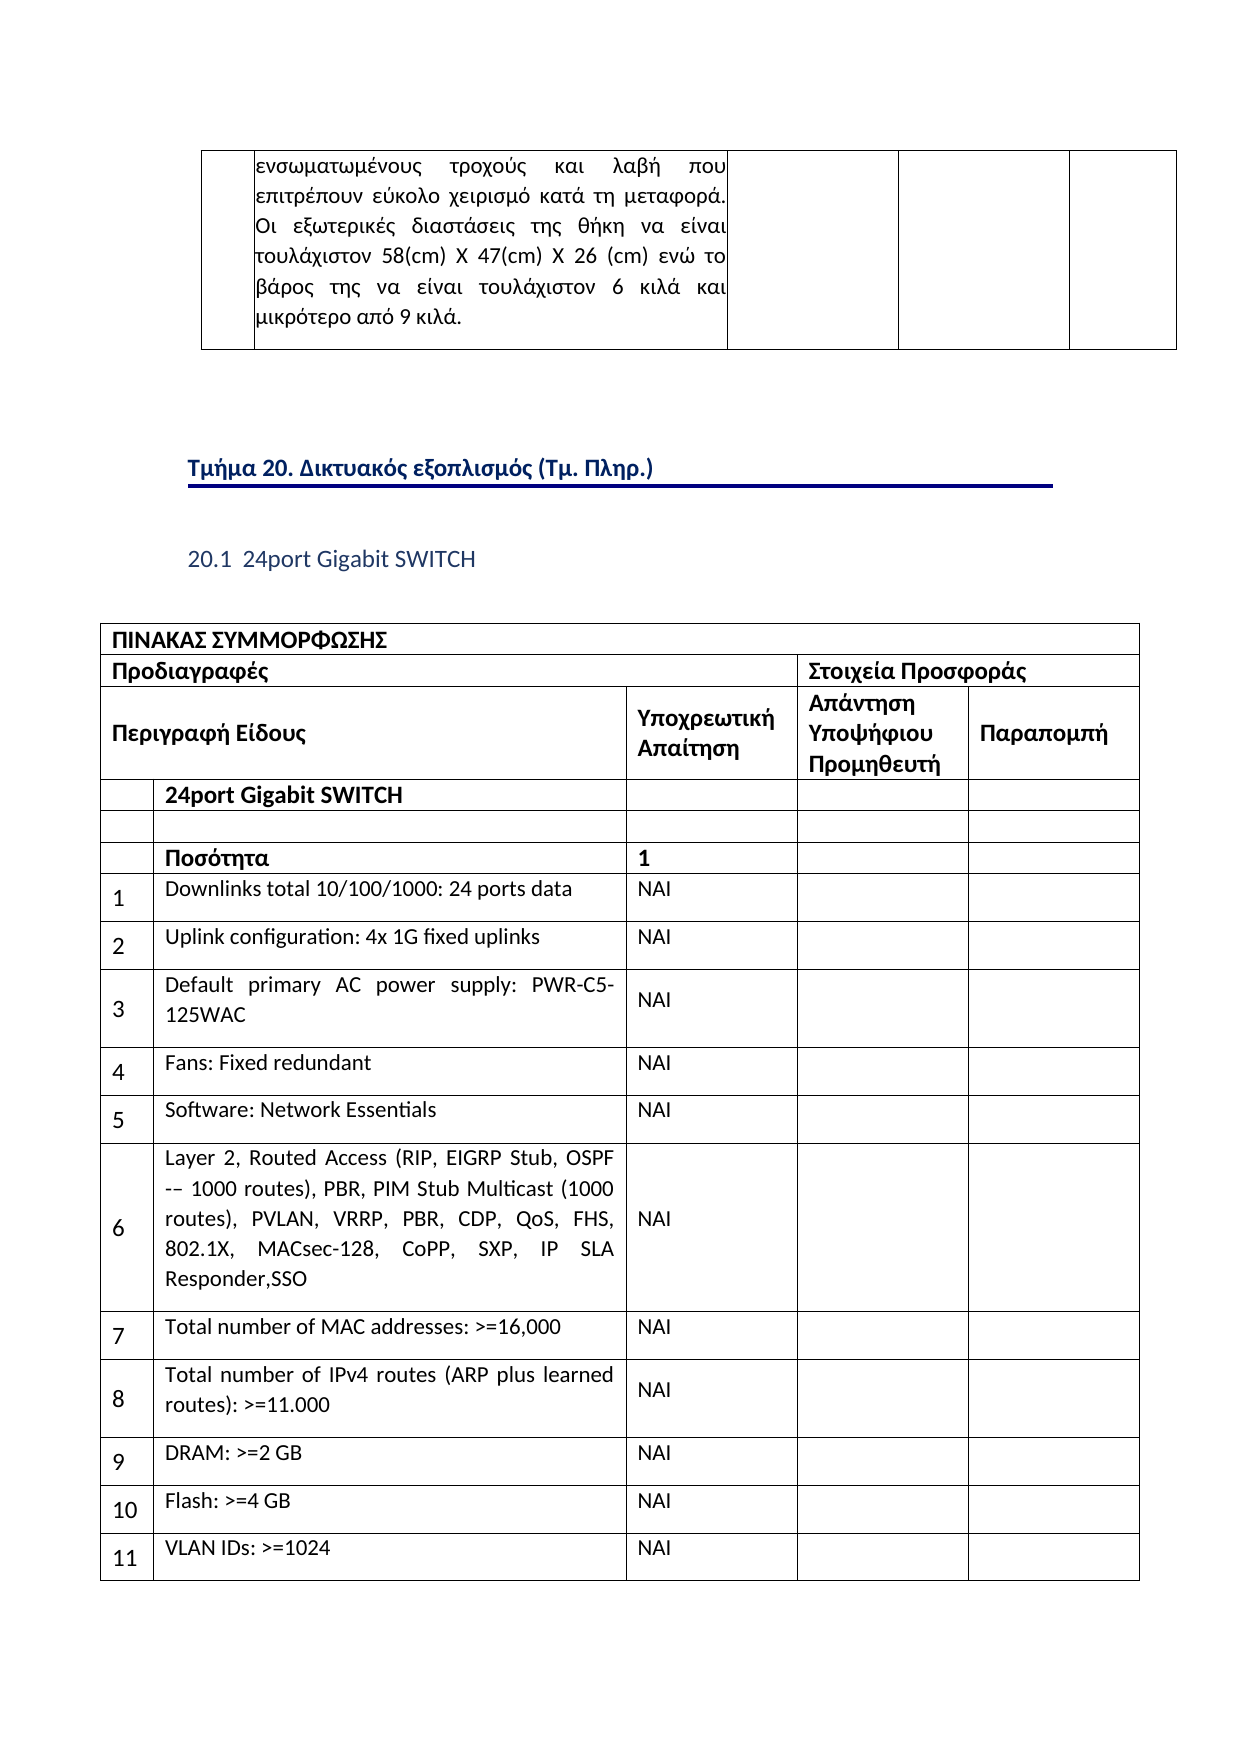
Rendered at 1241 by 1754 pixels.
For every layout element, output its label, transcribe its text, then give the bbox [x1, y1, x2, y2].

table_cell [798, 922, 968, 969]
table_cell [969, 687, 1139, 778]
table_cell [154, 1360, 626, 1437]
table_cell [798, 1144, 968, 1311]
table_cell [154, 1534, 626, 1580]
subtitle Τμήμα 20. Δικτυακός εξοπλισμός (Τμ. Πληρ.) [187, 452, 1053, 488]
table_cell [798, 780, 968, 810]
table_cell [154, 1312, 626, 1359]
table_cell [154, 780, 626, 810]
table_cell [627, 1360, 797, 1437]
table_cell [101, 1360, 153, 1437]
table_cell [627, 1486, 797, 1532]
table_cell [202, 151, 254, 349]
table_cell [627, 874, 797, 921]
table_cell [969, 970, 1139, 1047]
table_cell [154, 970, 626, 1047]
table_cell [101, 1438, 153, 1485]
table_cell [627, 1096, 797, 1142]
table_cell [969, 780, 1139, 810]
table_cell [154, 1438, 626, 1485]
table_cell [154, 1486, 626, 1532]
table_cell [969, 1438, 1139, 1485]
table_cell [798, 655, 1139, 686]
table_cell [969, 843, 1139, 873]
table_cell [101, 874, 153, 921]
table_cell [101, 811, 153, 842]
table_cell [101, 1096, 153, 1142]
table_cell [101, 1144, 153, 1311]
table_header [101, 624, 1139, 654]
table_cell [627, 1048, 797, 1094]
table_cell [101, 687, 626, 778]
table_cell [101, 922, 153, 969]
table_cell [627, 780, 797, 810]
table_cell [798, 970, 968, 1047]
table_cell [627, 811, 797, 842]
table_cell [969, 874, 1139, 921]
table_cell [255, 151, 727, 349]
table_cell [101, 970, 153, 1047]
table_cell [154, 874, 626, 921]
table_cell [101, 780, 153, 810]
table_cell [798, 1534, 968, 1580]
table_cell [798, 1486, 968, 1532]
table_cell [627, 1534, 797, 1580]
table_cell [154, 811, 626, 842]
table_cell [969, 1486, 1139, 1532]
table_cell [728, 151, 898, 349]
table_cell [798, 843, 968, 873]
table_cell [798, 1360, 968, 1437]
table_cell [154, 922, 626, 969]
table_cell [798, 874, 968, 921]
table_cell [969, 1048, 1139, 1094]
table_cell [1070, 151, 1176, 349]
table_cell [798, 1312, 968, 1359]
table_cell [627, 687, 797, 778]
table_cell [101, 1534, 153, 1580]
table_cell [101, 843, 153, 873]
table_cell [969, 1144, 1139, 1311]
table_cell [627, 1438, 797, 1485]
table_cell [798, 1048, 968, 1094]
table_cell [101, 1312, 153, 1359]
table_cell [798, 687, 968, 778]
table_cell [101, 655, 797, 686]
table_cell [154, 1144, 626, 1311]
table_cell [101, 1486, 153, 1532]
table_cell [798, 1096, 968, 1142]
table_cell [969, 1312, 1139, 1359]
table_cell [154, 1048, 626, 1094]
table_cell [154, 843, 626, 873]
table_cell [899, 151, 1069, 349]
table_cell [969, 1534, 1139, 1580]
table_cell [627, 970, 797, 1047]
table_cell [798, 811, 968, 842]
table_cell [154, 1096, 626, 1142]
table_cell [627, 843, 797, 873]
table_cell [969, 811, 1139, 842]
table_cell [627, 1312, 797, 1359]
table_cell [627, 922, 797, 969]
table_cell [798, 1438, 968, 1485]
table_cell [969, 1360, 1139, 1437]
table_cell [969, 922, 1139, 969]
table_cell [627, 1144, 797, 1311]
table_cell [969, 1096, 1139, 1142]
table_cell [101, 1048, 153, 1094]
subtitle 24port Gigabit SWITCH [187, 543, 1053, 573]
